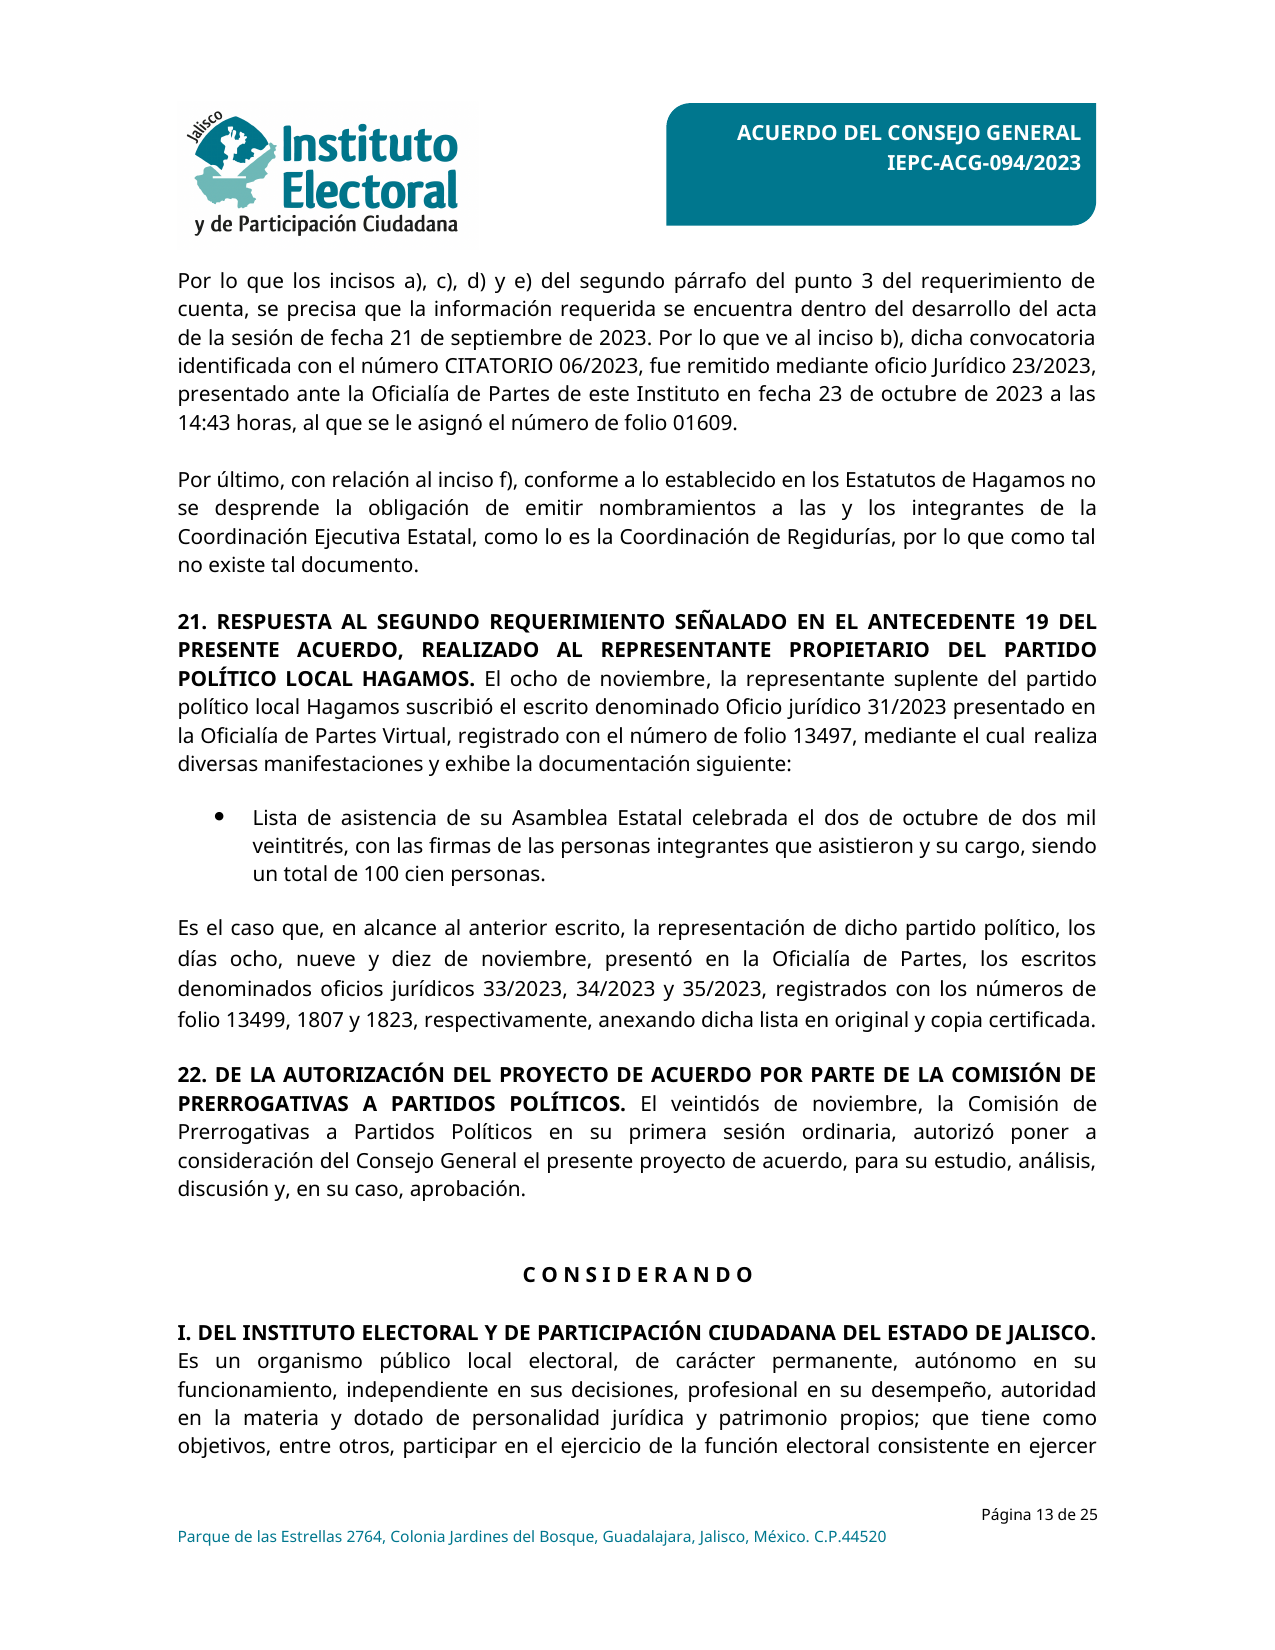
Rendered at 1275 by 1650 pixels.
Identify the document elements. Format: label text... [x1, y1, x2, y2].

list Lista de asistencia de su Asamblea Estatal celebrada el dos de octubre de dos mil veintitrés, con las firmas de las personas integrantes que asistieron y su cargo, siendo un total de 100 cien personas. [215, 803, 1098, 888]
text Por lo que los incisos a), c), d) y e) del segundo párrafo del punto 3 del requerimiento de cuenta, se precisa que la información requerida se encuentra dentro del desarrollo del acta de la sesión de fecha 21 de septiembre de 2023. Por lo que ve al inciso b), dicha convocatoria identificada con el número CITATORIO 06/2023, fue remitido mediante oficio Jurídico 23/2023, presentado ante la Oficialía de Partes de este Instituto en fecha 23 de octubre de 2023 a las 14:43 horas, al que se le asignó el número de folio 01609. [177, 266, 1098, 436]
picture [177, 101, 479, 250]
text Es el caso que, en alcance al anterior escrito, la representación de dicho partido político, los días ocho, nueve y diez de noviembre, presentó en la Oficialía de Partes, los escritos denominados oficios jurídicos 33/2023, 34/2023 y 35/2023, registrados con los números de folio 13499, 1807 y 1823, respectivamente, anexando dicha lista en original y copia certificada. [177, 913, 1098, 1033]
list 22. DE LA AUTORIZACIÓN DEL PROYECTO DE ACUERDO POR PARTE DE LA COMISIÓN DE PRERROGATIVAS A PARTIDOS POLÍTICOS. El veintidós de noviembre, la Comisión de Prerrogativas a Partidos Políticos en su primera sesión ordinaria, autorizó poner a consideración del Consejo General el presente proyecto de acuerdo, para su estudio, análisis, discusión y, en su caso, aprobación. [177, 1061, 1098, 1203]
text Por último, con relación al inciso f), conforme a lo establecido en los Estatutos de Hagamos no se desprende la obligación de emitir nombramientos a las y los integrantes de la Coordinación Ejecutiva Estatal, como lo es la Coordinación de Regidurías, por lo que como tal no existe tal documento. [177, 465, 1098, 579]
text 21. RESPUESTA AL SEGUNDO REQUERIMIENTO SEÑALADO EN EL ANTECEDENTE 19 DEL PRESENTE ACUERDO, REALIZADO AL REPRESENTANTE PROPIETARIO DEL PARTIDO POLÍTICO LOCAL HAGAMOS. El ocho de noviembre, la representante suplente del partido político local Hagamos suscribió el escrito denominado Oficio jurídico 31/2023 presentado en la Oficialía de Partes Virtual, registrado con el número de folio 13497, mediante el cual realiza diversas manifestaciones y exhibe la documentación siguiente: [177, 607, 1098, 778]
text C O N S I D E R A N D O [177, 1260, 1098, 1289]
